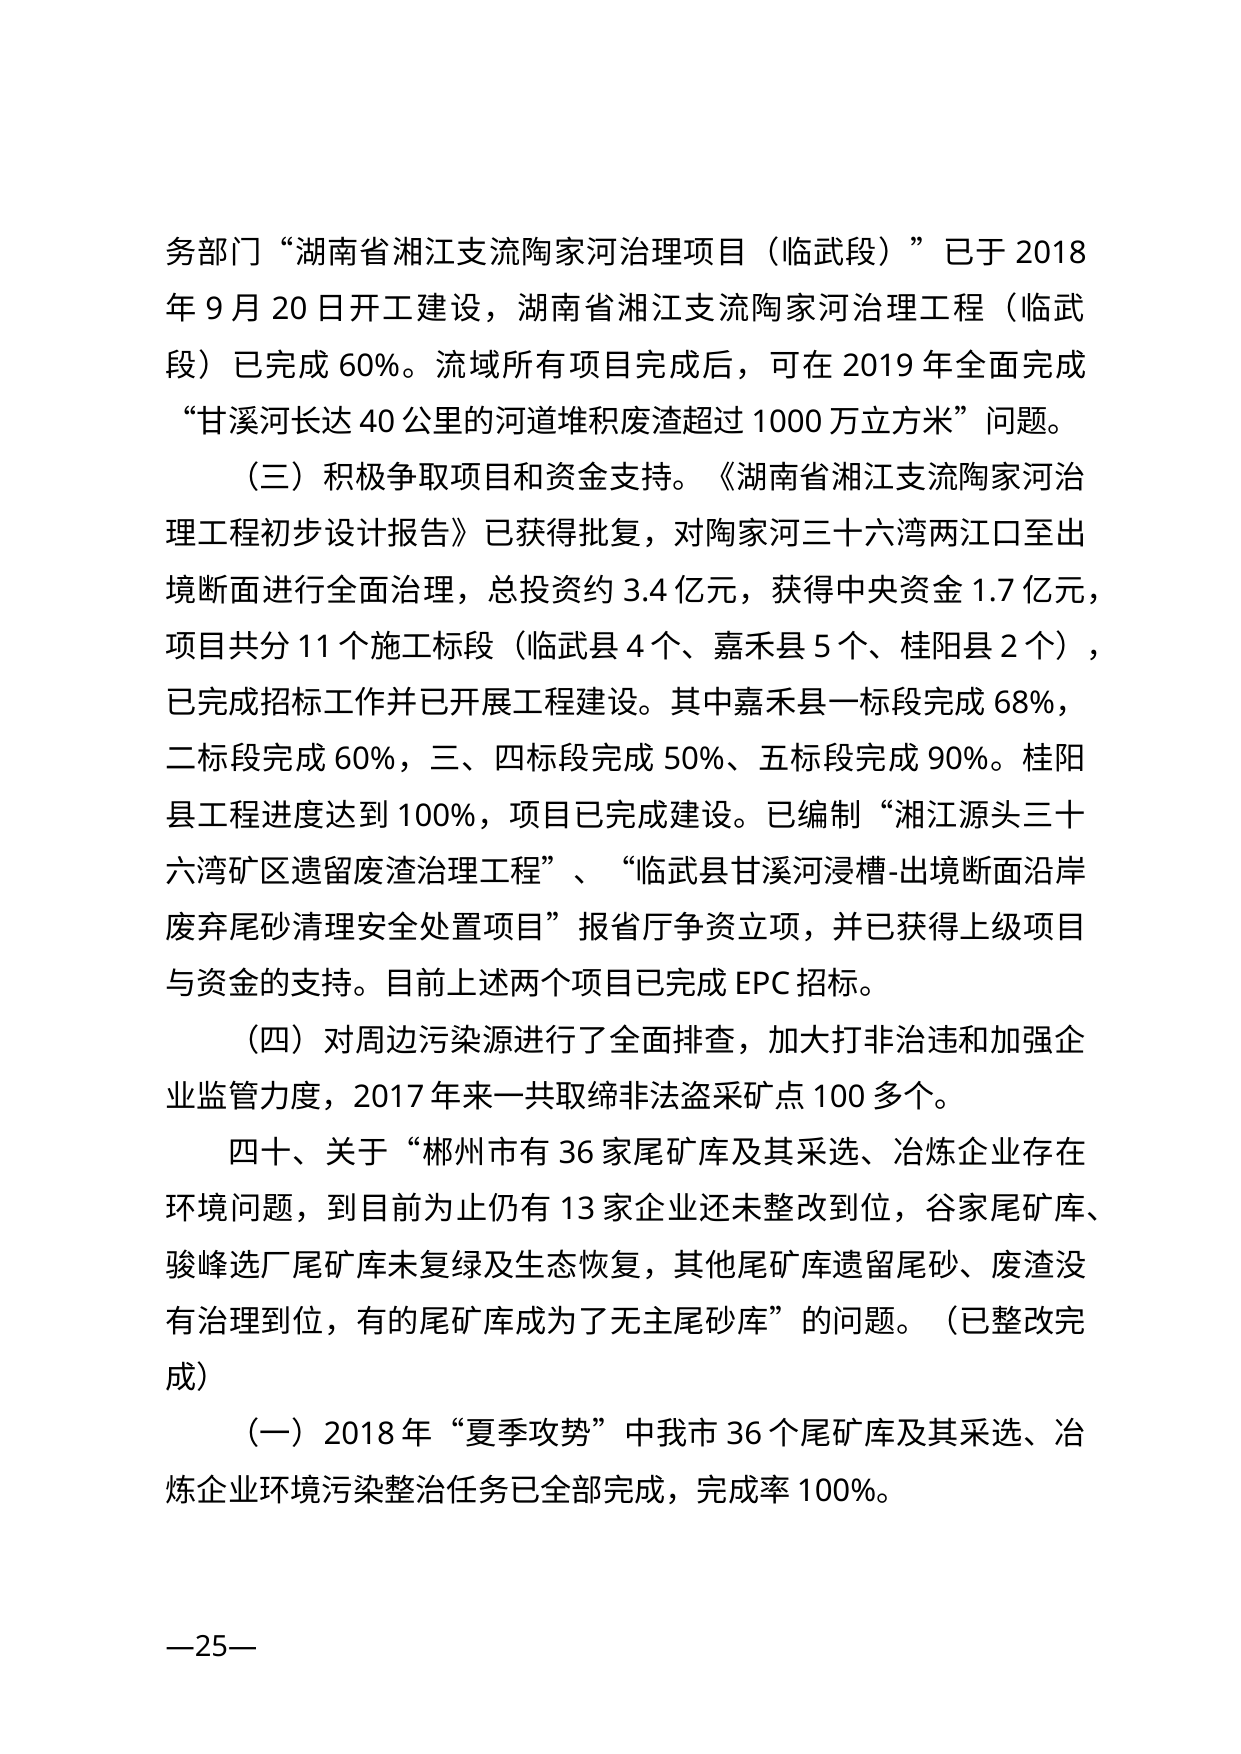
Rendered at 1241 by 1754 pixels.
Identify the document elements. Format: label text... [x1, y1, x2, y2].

text （一）2018年“夏季攻势”中我市36个尾矿库及其采选、冶炼企业环境污染整治任务已全部完成，完成率100%。 [165, 1400, 1087, 1512]
text （四）对周边污染源进行了全面排查，加大打非治违和加强企业监管力度，2017年来一共取缔非法盗采矿点100多个。 [165, 1006, 1087, 1118]
text （三）积极争取项目和资金支持。《湖南省湘江支流陶家河治理工程初步设计报告》已获得批复，对陶家河三十六湾两江口至出境断面进行全面治理，总投资约3.4亿元，获得中央资金1.7亿元，项目共分11个施工标段（临武县4个、嘉禾县5个、桂阳县2个），已完成招标工作并已开展工程建设。其中嘉禾县一标段完成68%，二标段完成60%，三、四标段完成50%、五标段完成90%。桂阳县工程进度达到100%，项目已完成建设。已编制“湘江源头三十六湾矿区遗留废渣治理工程”、“临武县甘溪河浸槽-出境断面沿岸废弃尾砂清理安全处置项目”报省厅争资立项，并已获得上级项目与资金的支持。目前上述两个项目已完成EPC招标。 [165, 443, 1087, 1006]
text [165, 218, 1087, 443]
text 四十、关于“郴州市有36家尾矿库及其采选、冶炼企业存在环境问题，到目前为止仍有13家企业还未整改到位，谷家尾矿库、骏峰选厂尾矿库未复绿及生态恢复，其他尾矿库遗留尾砂、废渣没有治理到位，有的尾矿库成为了无主尾砂库”的问题。（已整改完成） [165, 1118, 1087, 1400]
